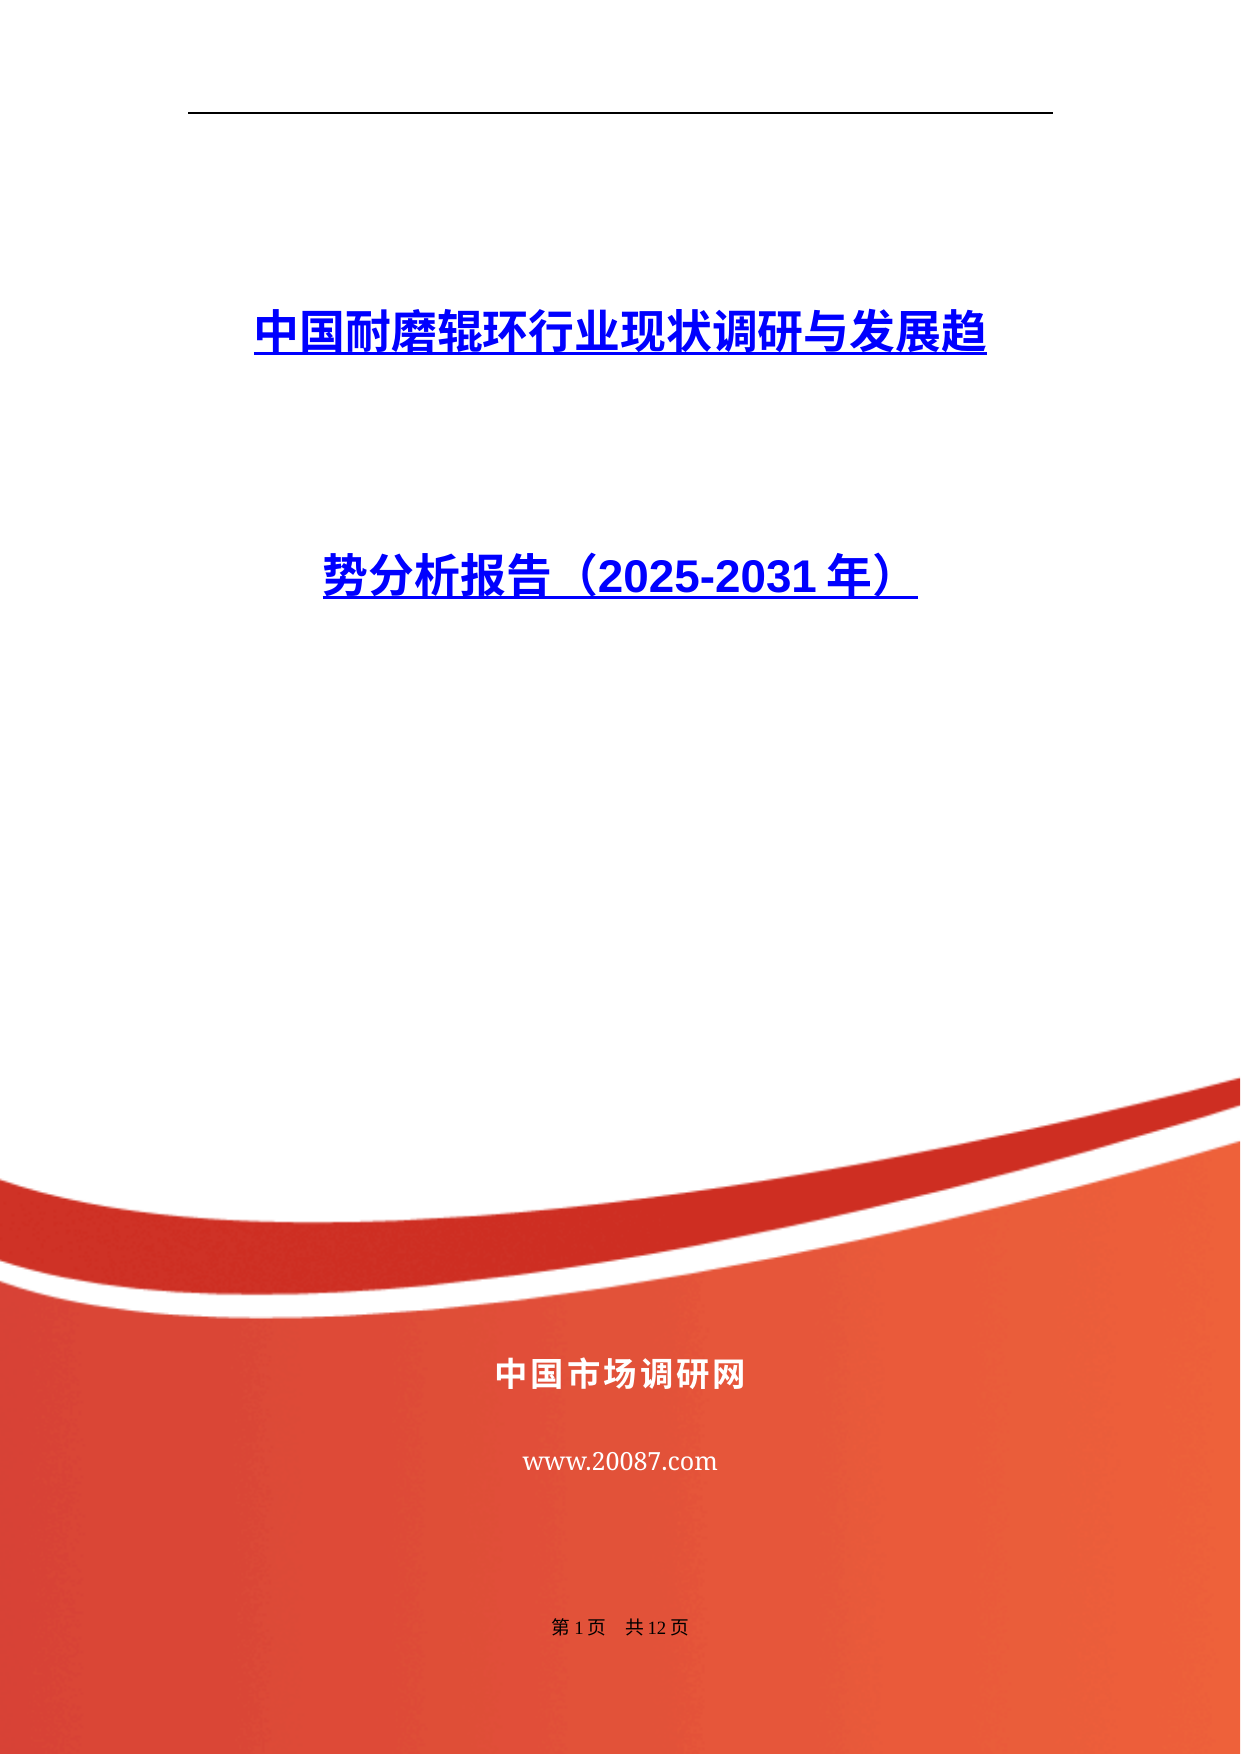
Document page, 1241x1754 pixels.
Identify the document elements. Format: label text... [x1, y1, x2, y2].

text www.20087.com [187, 1428, 1053, 1493]
table_header 中国耐磨辊环行业现状调研与发展趋势分析报告（2025-2031年） [188, 207, 1053, 773]
subtitle 中国市场调研网 [187, 1339, 1053, 1404]
picture [0, 1006, 1241, 1754]
